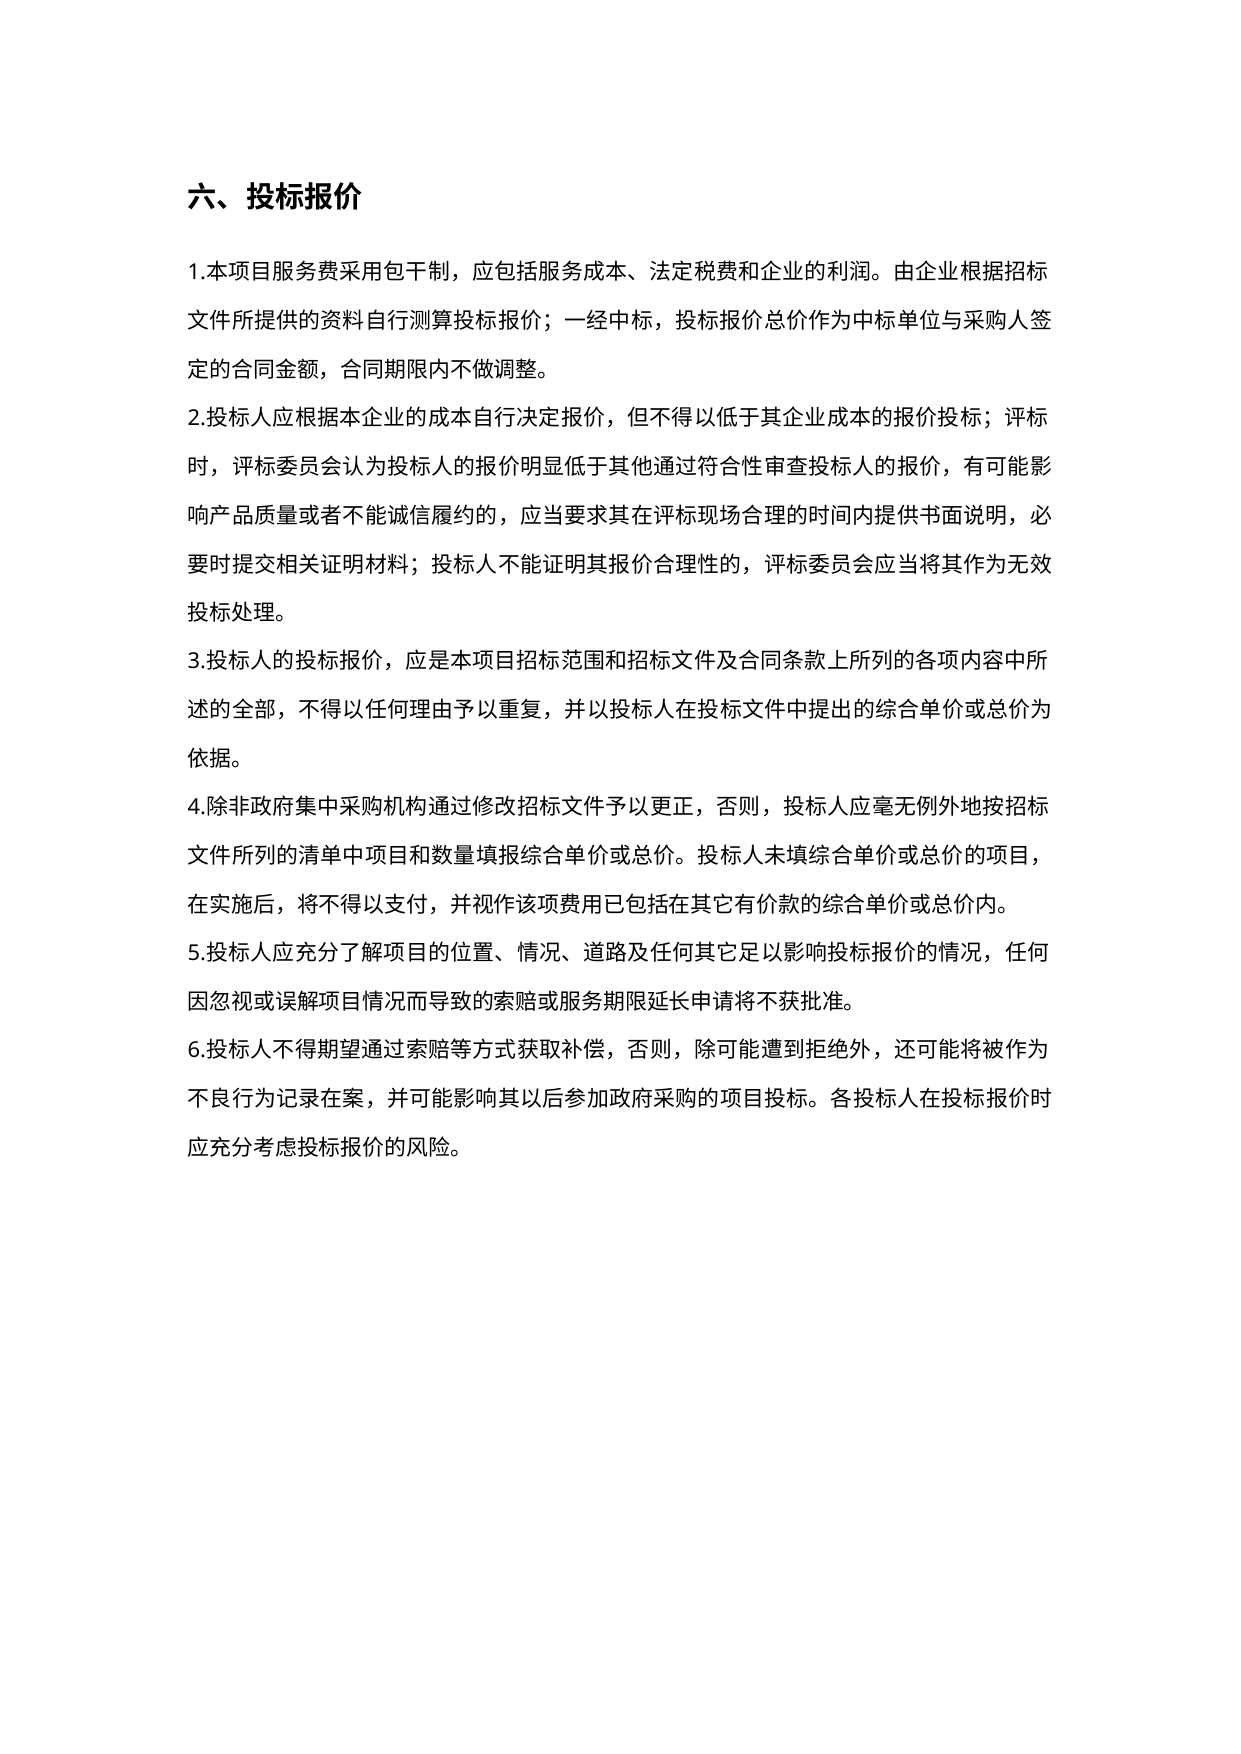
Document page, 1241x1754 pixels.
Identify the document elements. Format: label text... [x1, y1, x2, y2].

text 2.投标人应根据本企业的成本自行决定报价，但不得以低于其企业成本的报价投标；评标时，评标委员会认为投标人的报价明显低于其他通过符合性审查投标人的报价，有可能影响产品质量或者不能诚信履约的，应当要求其在评标现场合理的时间内提供书面说明，必要时提交相关证明材料；投标人不能证明其报价合理性的，评标委员会应当将其作为无效投标处理。 [187, 400, 1053, 627]
text 4.除非政府集中采购机构通过修改招标文件予以更正，否则，投标人应毫无例外地按招标文件所列的清单中项目和数量填报综合单价或总价。投标人未填综合单价或总价的项目，在实施后，将不得以支付，并视作该项费用已包括在其它有价款的综合单价或总价内。 [187, 789, 1053, 919]
text 3.投标人的投标报价，应是本项目招标范围和招标文件及合同条款上所列的各项内容中所述的全部，不得以任何理由予以重复，并以投标人在投标文件中提出的综合单价或总价为依据。 [187, 643, 1053, 773]
subtitle 六、投标报价 [187, 162, 1053, 227]
text 5.投标人应充分了解项目的位置、情况、道路及任何其它足以影响投标报价的情况，任何因忽视或误解项目情况而导致的索赔或服务期限延长申请将不获批准。 [187, 935, 1053, 1016]
text 1.本项目服务费采用包干制，应包括服务成本、法定税费和企业的利润。由企业根据招标文件所提供的资料自行测算投标报价；一经中标，投标报价总价作为中标单位与采购人签定的合同金额，合同期限内不做调整。 [187, 254, 1053, 384]
text 6.投标人不得期望通过索赔等方式获取补偿，否则，除可能遭到拒绝外，还可能将被作为不良行为记录在案，并可能影响其以后参加政府采购的项目投标。各投标人在投标报价时，应充分考虑投标报价的风险。 [187, 1032, 1053, 1162]
